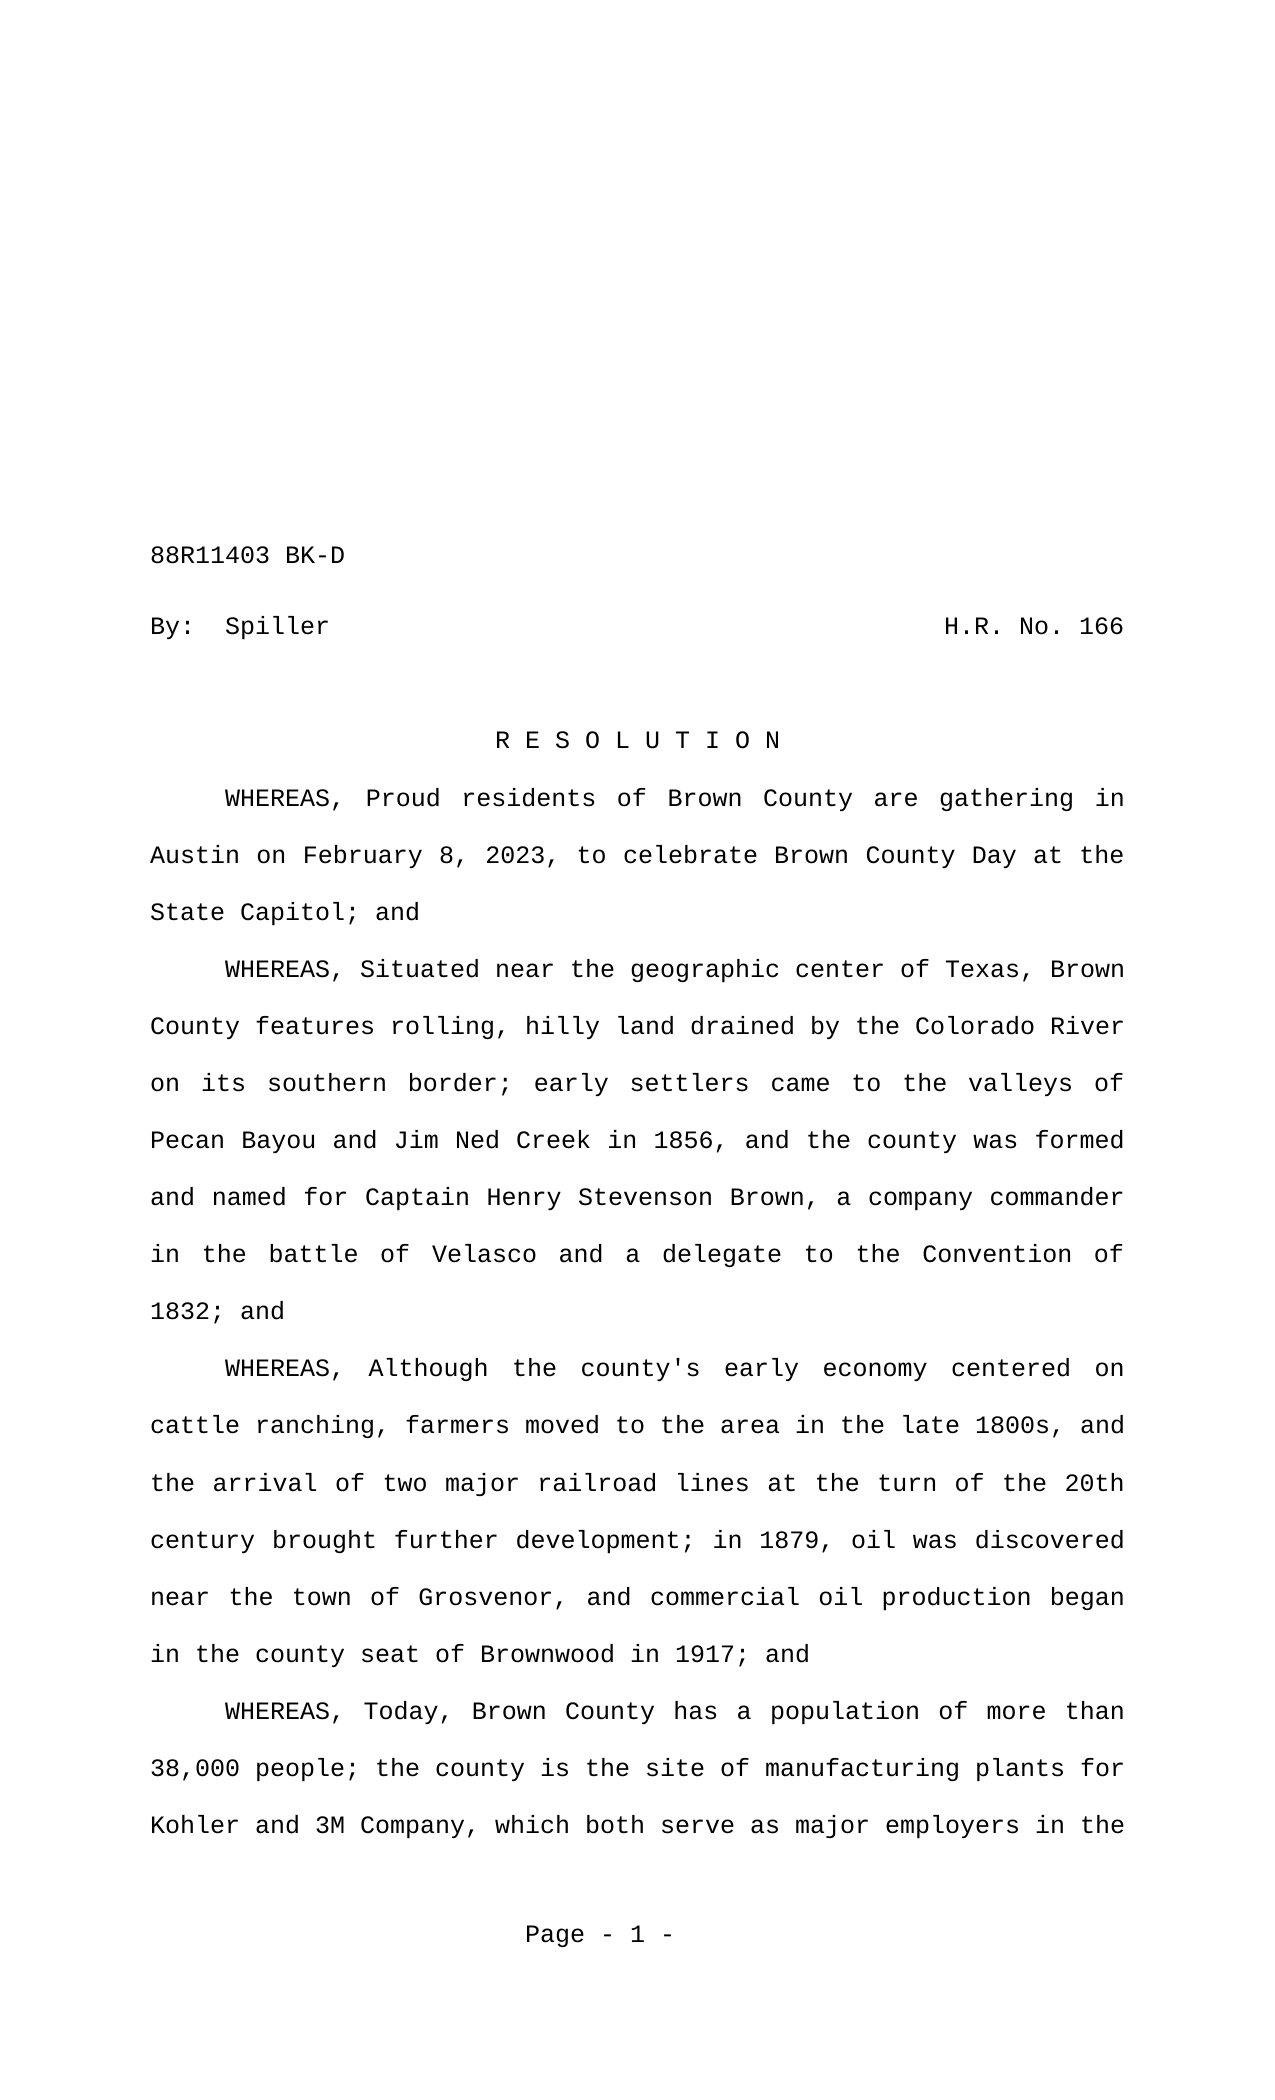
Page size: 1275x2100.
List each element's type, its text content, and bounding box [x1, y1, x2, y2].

text By: Spiller H.R. No. 166 [150, 614, 1125, 642]
text WHEREAS, Situated near the geographic center of Texas, Brown County features rolling, hilly land drained by the Colorado River on its southern border; early settlers came to the valleys of Pecan Bayou and Jim Ned Creek in 1856, and the county was formed and named for Captain Henry Stevenson Brown, a company commander in the battle of Velasco and a delegate to the Convention of 1832; and [150, 956, 1125, 1327]
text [150, 1698, 1125, 1841]
text WHEREAS, Proud residents of Brown County are gathering in Austin on February 8, 2023, to celebrate Brown County Day at the State Capitol; and [150, 785, 1125, 928]
text 88R11403 BK-D [150, 542, 1125, 571]
text WHEREAS, Although the county's early economy centered on cattle ranching, farmers moved to the area in the late 1800s, and the arrival of two major railroad lines at the turn of the 20th century brought further development; in 1879, oil was discovered near the town of Grosvenor, and commercial oil production began in the county seat of Brownwood in 1917; and [150, 1356, 1125, 1670]
text R E S O L U T I O N [150, 728, 1125, 756]
